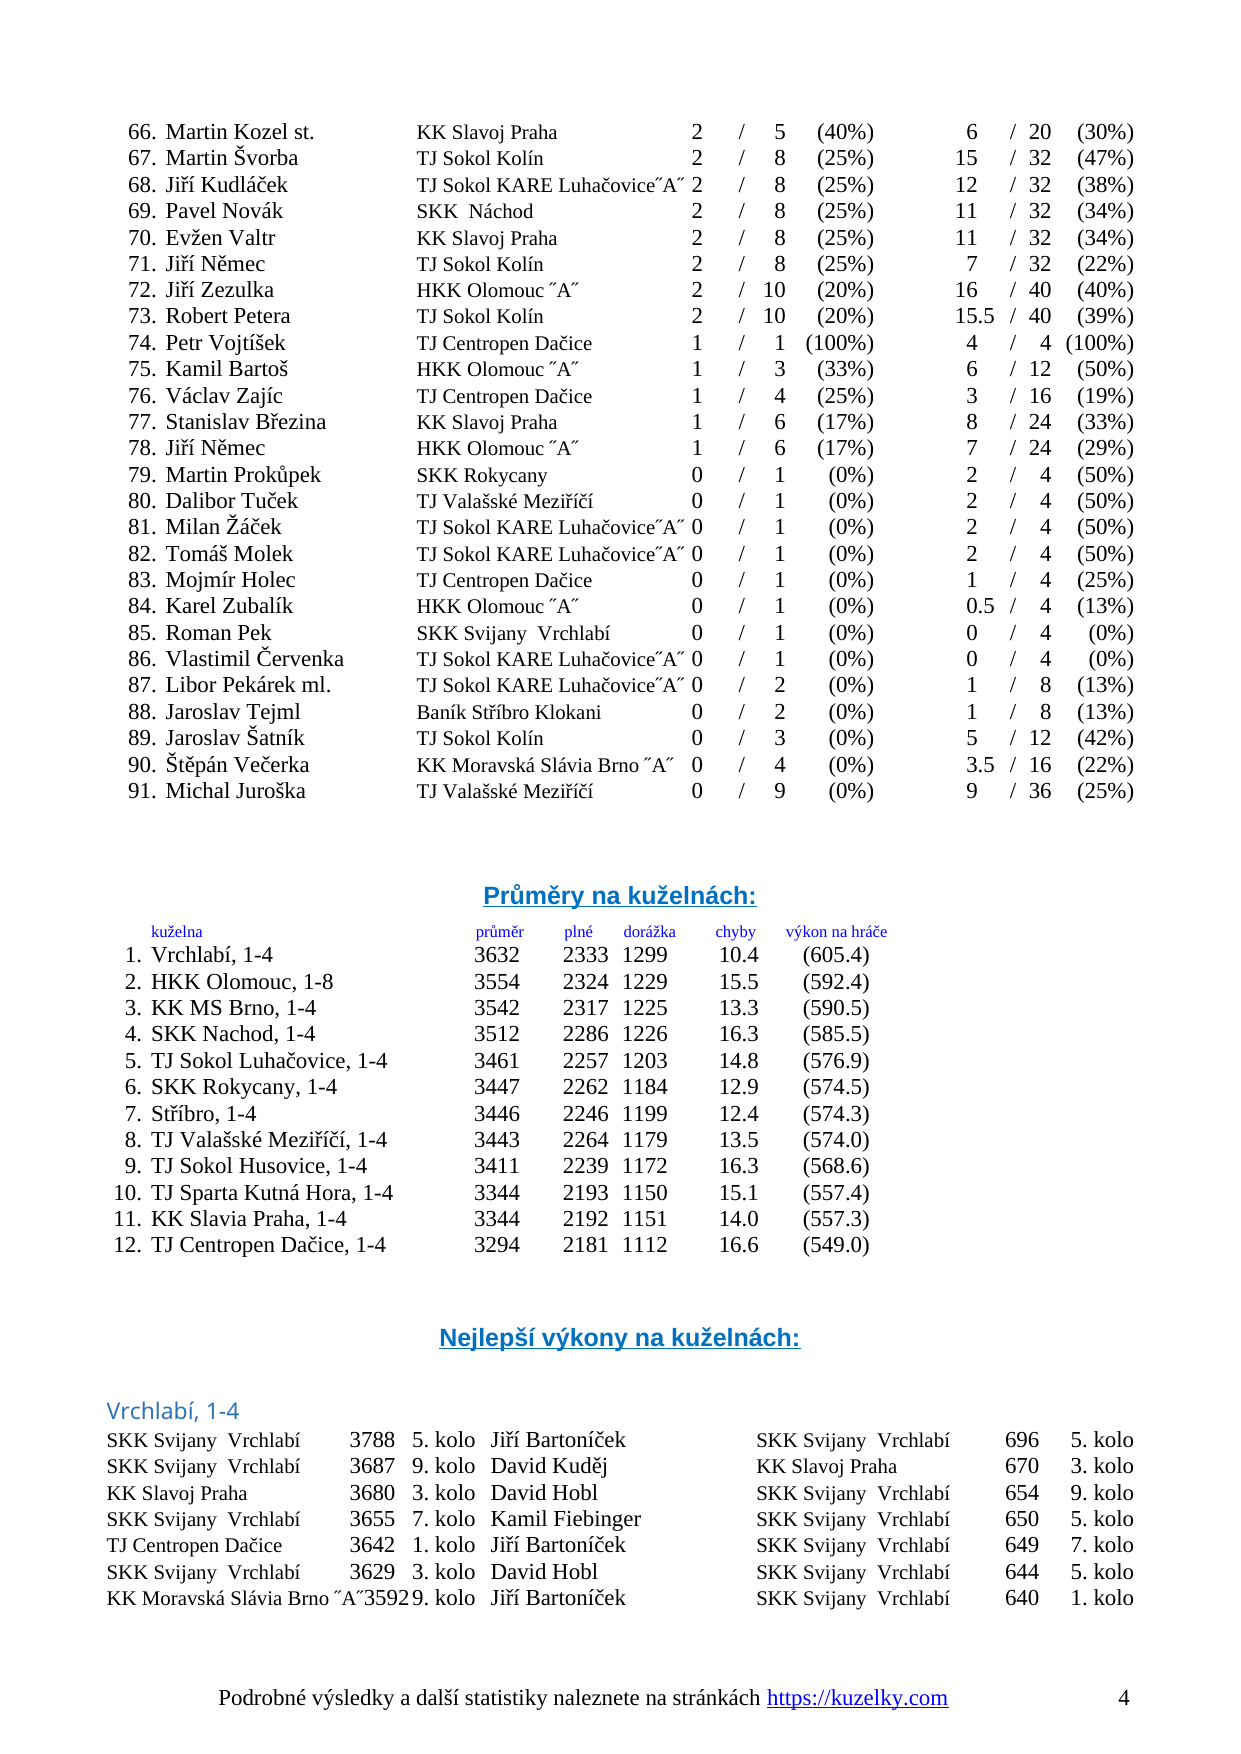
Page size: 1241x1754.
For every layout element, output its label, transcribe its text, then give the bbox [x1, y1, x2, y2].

text 1. Vrchlabí, 1-4 3632 2333 1299 10.4 (605.4) [106, 941, 1134, 968]
text 7. Stříbro, 1-4 3446 2246 1199 12.4 (574.3) [106, 1099, 1134, 1126]
text 68. Jiří Kudláček TJ Sokol KARE Luhačovice˝A˝ 2 / 8 (25%) 12 / 32 (38%) [106, 171, 1134, 197]
text 87. Libor Pekárek ml. TJ Sokol KARE Luhačovice˝A˝ 0 / 2 (0%) 1 / 8 (13%) [106, 672, 1134, 698]
text 6. SKK Rokycany, 1-4 3447 2262 1184 12.9 (574.5) [106, 1073, 1134, 1099]
text 81. Milan Žáček TJ Sokol KARE Luhačovice˝A˝ 0 / 1 (0%) 2 / 4 (50%) [106, 513, 1134, 540]
text SKK Svijany Vrchlabí 3687 9. kolo David Kuděj KK Slavoj Praha 670 3. kolo [106, 1452, 1134, 1479]
text 90. Štěpán Večerka KK Moravská Slávia Brno ˝A˝ 0 / 4 (0%) 3.5 / 16 (22%) [106, 751, 1134, 777]
text 75. Kamil Bartoš HKK Olomouc ˝A˝ 1 / 3 (33%) 6 / 12 (50%) [106, 355, 1134, 382]
text 72. Jiří Zezulka HKK Olomouc ˝A˝ 2 / 10 (20%) 16 / 40 (40%) [106, 276, 1134, 303]
text 76. Václav Zajíc TJ Centropen Dačice 1 / 4 (25%) 3 / 16 (19%) [106, 382, 1134, 408]
text 4. SKK Nachod, 1-4 3512 2286 1226 16.3 (585.5) [106, 1021, 1134, 1047]
text 74. Petr Vojtíšek TJ Centropen Dačice 1 / 1 (100%) 4 / 4 (100%) [106, 329, 1134, 355]
text SKK Svijany Vrchlabí 3629 3. kolo David Hobl SKK Svijany Vrchlabí 644 5. kolo [106, 1558, 1134, 1584]
text 5. TJ Sokol Luhačovice, 1-4 3461 2257 1203 14.8 (576.9) [106, 1047, 1134, 1073]
text 11. KK Slavia Praha, 1-4 3344 2192 1151 14.0 (557.3) [106, 1205, 1134, 1231]
text SKK Svijany Vrchlabí 3788 5. kolo Jiří Bartoníček SKK Svijany Vrchlabí 696 5. kolo [106, 1426, 1134, 1452]
text Nejlepší výkony na kuželnách: [94, 1323, 1145, 1352]
text TJ Centropen Dačice 3642 1. kolo Jiří Bartoníček SKK Svijany Vrchlabí 649 7. kolo [106, 1531, 1134, 1558]
text 66. Martin Kozel st. KK Slavoj Praha 2 / 5 (40%) 6 / 20 (30%) [106, 118, 1134, 144]
text 73. Robert Petera TJ Sokol Kolín 2 / 10 (20%) 15.5 / 40 (39%) [106, 303, 1134, 329]
text KK Moravská Slávia Brno ˝A˝ 3592 9. kolo Jiří Bartoníček SKK Svijany Vrchlabí 640 1. kolo [106, 1584, 1134, 1610]
text KK Slavoj Praha 3680 3. kolo David Hobl SKK Svijany Vrchlabí 654 9. kolo [106, 1479, 1134, 1505]
text 78. Jiří Němec HKK Olomouc ˝A˝ 1 / 6 (17%) 7 / 24 (29%) [106, 434, 1134, 461]
text 82. Tomáš Molek TJ Sokol KARE Luhačovice˝A˝ 0 / 1 (0%) 2 / 4 (50%) [106, 540, 1134, 566]
text 77. Stanislav Březina KK Slavoj Praha 1 / 6 (17%) 8 / 24 (33%) [106, 408, 1134, 434]
text 8. TJ Valašské Meziříčí, 1-4 3443 2264 1179 13.5 (574.0) [106, 1126, 1134, 1152]
text 3. KK MS Brno, 1-4 3542 2317 1225 13.3 (590.5) [106, 994, 1134, 1021]
text Průměry na kuželnách: [94, 881, 1145, 910]
text 84. Karel Zubalík HKK Olomouc ˝A˝ 0 / 1 (0%) 0.5 / 4 (13%) [106, 592, 1134, 619]
text 9. TJ Sokol Husovice, 1-4 3411 2239 1172 16.3 (568.6) [106, 1152, 1134, 1179]
text 88. Jaroslav Tejml Baník Stříbro Klokani 0 / 2 (0%) 1 / 8 (13%) [106, 698, 1134, 724]
text 67. Martin Švorba TJ Sokol Kolín 2 / 8 (25%) 15 / 32 (47%) [106, 144, 1134, 171]
text SKK Svijany Vrchlabí 3655 7. kolo Kamil Fiebinger SKK Svijany Vrchlabí 650 5. kolo [106, 1505, 1134, 1531]
text 89. Jaroslav Šatník TJ Sokol Kolín 0 / 3 (0%) 5 / 12 (42%) [106, 724, 1134, 751]
text 91. Michal Juroška TJ Valašské Meziříčí 0 / 9 (0%) 9 / 36 (25%) [106, 777, 1134, 803]
text 71. Jiří Němec TJ Sokol Kolín 2 / 8 (25%) 7 / 32 (22%) [106, 250, 1134, 276]
text 86. Vlastimil Červenka TJ Sokol KARE Luhačovice˝A˝ 0 / 1 (0%) 0 / 4 (0%) [106, 645, 1134, 672]
text 10. TJ Sparta Kutná Hora, 1-4 3344 2193 1150 15.1 (557.4) [106, 1179, 1134, 1205]
text 70. Evžen Valtr KK Slavoj Praha 2 / 8 (25%) 11 / 32 (34%) [106, 223, 1134, 250]
subtitle Vrchlabí, 1-4 [106, 1395, 1134, 1426]
text 79. Martin Prokůpek SKK Rokycany 0 / 1 (0%) 2 / 4 (50%) [106, 461, 1134, 487]
text 80. Dalibor Tuček TJ Valašské Meziříčí 0 / 1 (0%) 2 / 4 (50%) [106, 487, 1134, 513]
text 83. Mojmír Holec TJ Centropen Dačice 0 / 1 (0%) 1 / 4 (25%) [106, 566, 1134, 592]
text 85. Roman Pek SKK Svijany Vrchlabí 0 / 1 (0%) 0 / 4 (0%) [106, 619, 1134, 645]
text kuželna průměr plné dorážka chyby výkon na hráče [106, 922, 1134, 941]
text 12. TJ Centropen Dačice, 1-4 3294 2181 1112 16.6 (549.0) [106, 1231, 1134, 1258]
text 2. HKK Olomouc, 1-8 3554 2324 1229 15.5 (592.4) [106, 968, 1134, 994]
text 69. Pavel Novák SKK Náchod 2 / 8 (25%) 11 / 32 (34%) [106, 197, 1134, 223]
